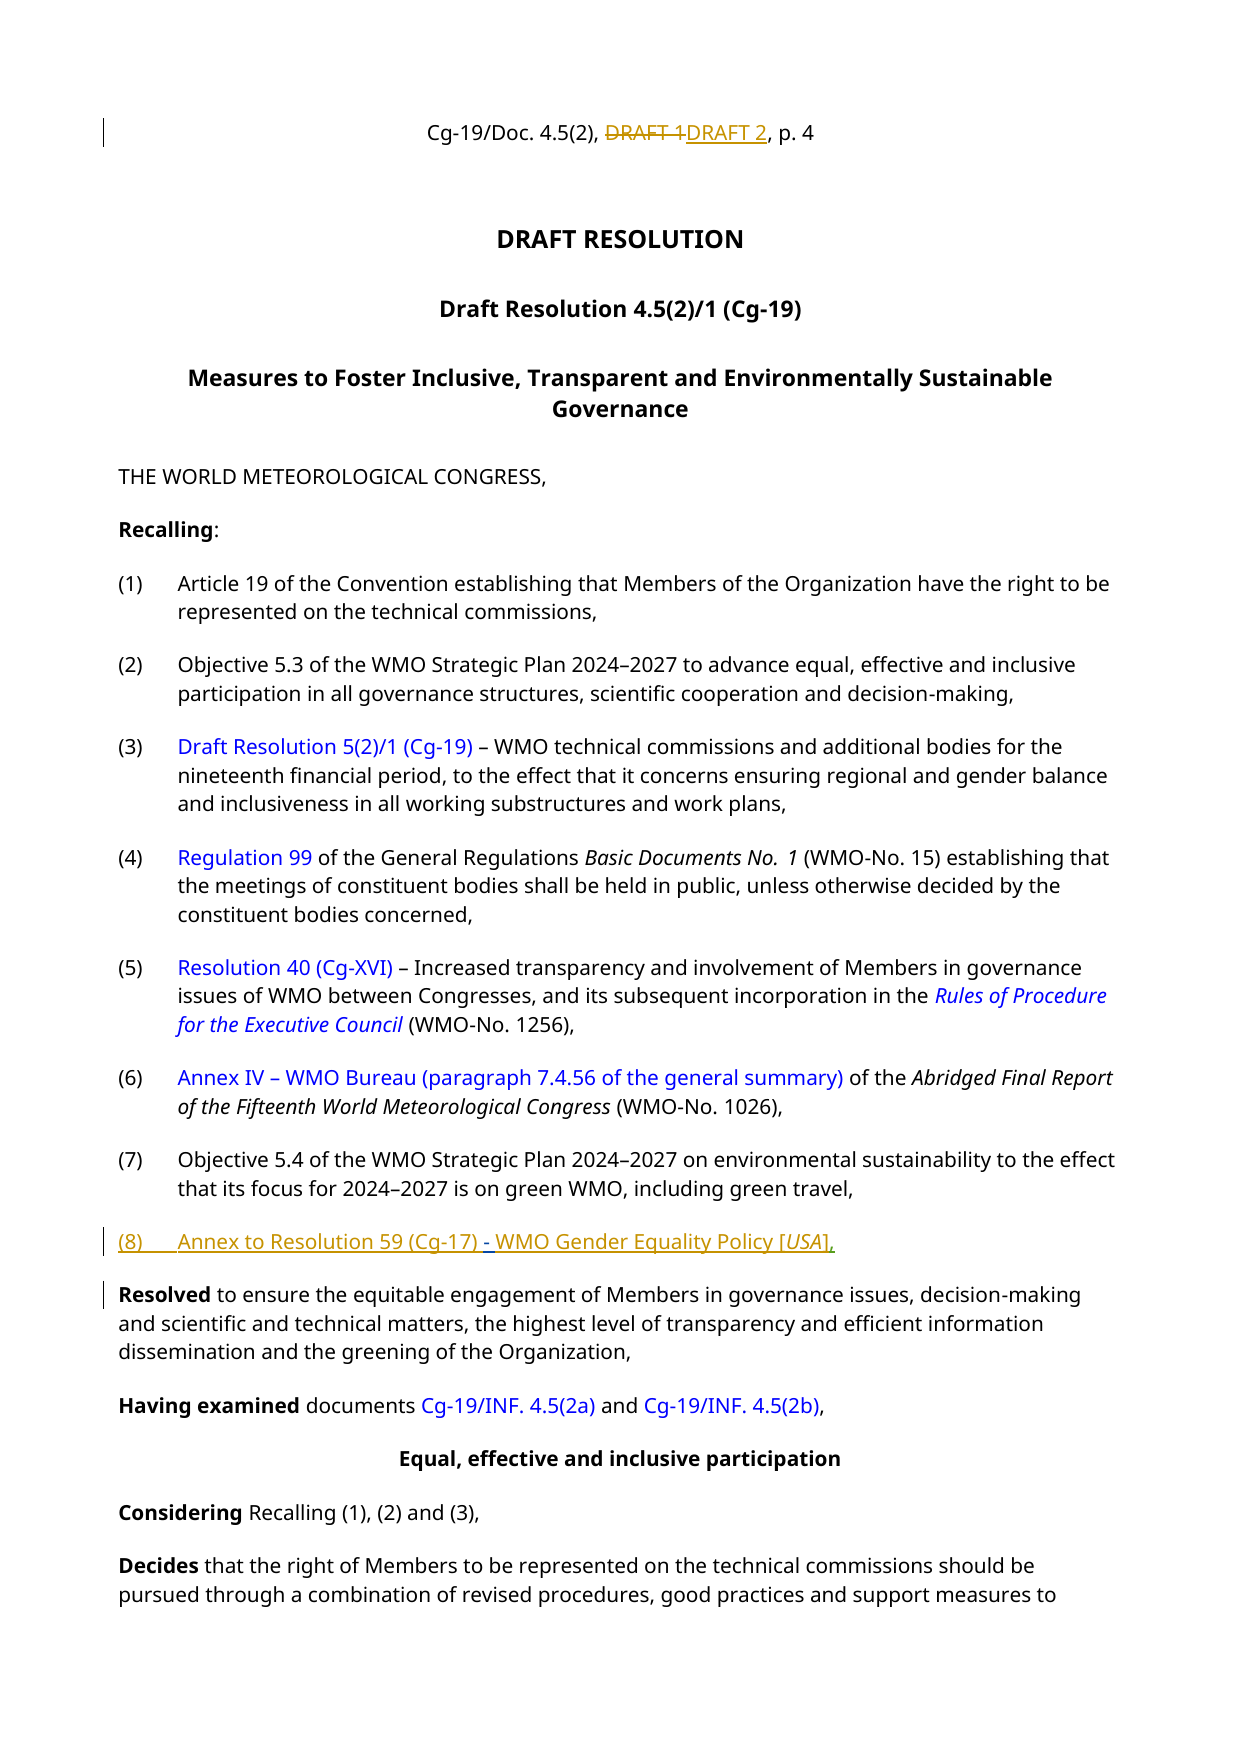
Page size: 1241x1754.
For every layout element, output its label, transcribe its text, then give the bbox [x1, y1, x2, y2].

text (6) Annex IV – WMO Bureau (paragraph 7.4.56 of the general summary) of the Abridged Final Report of the Fifteenth World Meteorological Congress (WMO-No. 1026), [118, 1063, 1122, 1120]
text (1) Article 19 of the Convention establishing that Members of the Organization have the right to be represented on the technical commissions, [118, 569, 1122, 626]
text (5) Resolution 40 (Cg-XVI) – Increased transparency and involvement of Members in governance issues of WMO between Congresses, and its subsequent incorporation in the Rules of Procedure for the Executive Council (WMO-No. 1256), [118, 953, 1122, 1038]
text (4) Regulation 99 of the General Regulations Basic Documents No. 1 (WMO-No. 15) establishing that the meetings of constituent bodies shall be held in public, unless otherwise decided by the constituent bodies concerned, [118, 843, 1122, 928]
text (3) Draft Resolution 5(2)/1 (Cg-19) – WMO technical commissions and additional bodies for the nineteenth financial period, to the effect that it concerns ensuring regional and gender balance and inclusiveness in all working substructures and work plans, [118, 732, 1122, 818]
text (7) Objective 5.4 of the WMO Strategic Plan 2024–2027 on environmental sustainability to the effect that its focus for 2024–2027 is on green WMO, including green travel, [118, 1145, 1122, 1202]
text (2) Objective 5.3 of the WMO Strategic Plan 2024–2027 to advance equal, effective and inclusive participation in all governance structures, scientific cooperation and decision-making, [118, 651, 1122, 707]
subtitle Measures to Foster Inclusive, Transparent and Environmentally Sustainable Governance [118, 362, 1122, 424]
text THE WORLD METEOROLOGICAL CONGRESS, [118, 462, 1122, 490]
subtitle DRAFT RESOLUTION [118, 222, 1122, 256]
text Recalling: [118, 515, 1122, 544]
text Equal, effective and inclusive participation [118, 1444, 1122, 1473]
text Resolved to ensure the equitable engagement of Members in governance issues, decision-making and scientific and technical matters, the highest level of transparency and efficient information dissemination and the greening of the Organization, [118, 1281, 1122, 1366]
subtitle Draft Resolution 4.5(2)/1 (Cg-19) [118, 293, 1122, 324]
text Considering Recalling (1), (2) and (3), [118, 1498, 1122, 1526]
text Having examined documents Cg-19/INF. 4.5(2a) and Cg-19/INF. 4.5(2b), [118, 1391, 1122, 1419]
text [118, 1551, 1122, 1608]
